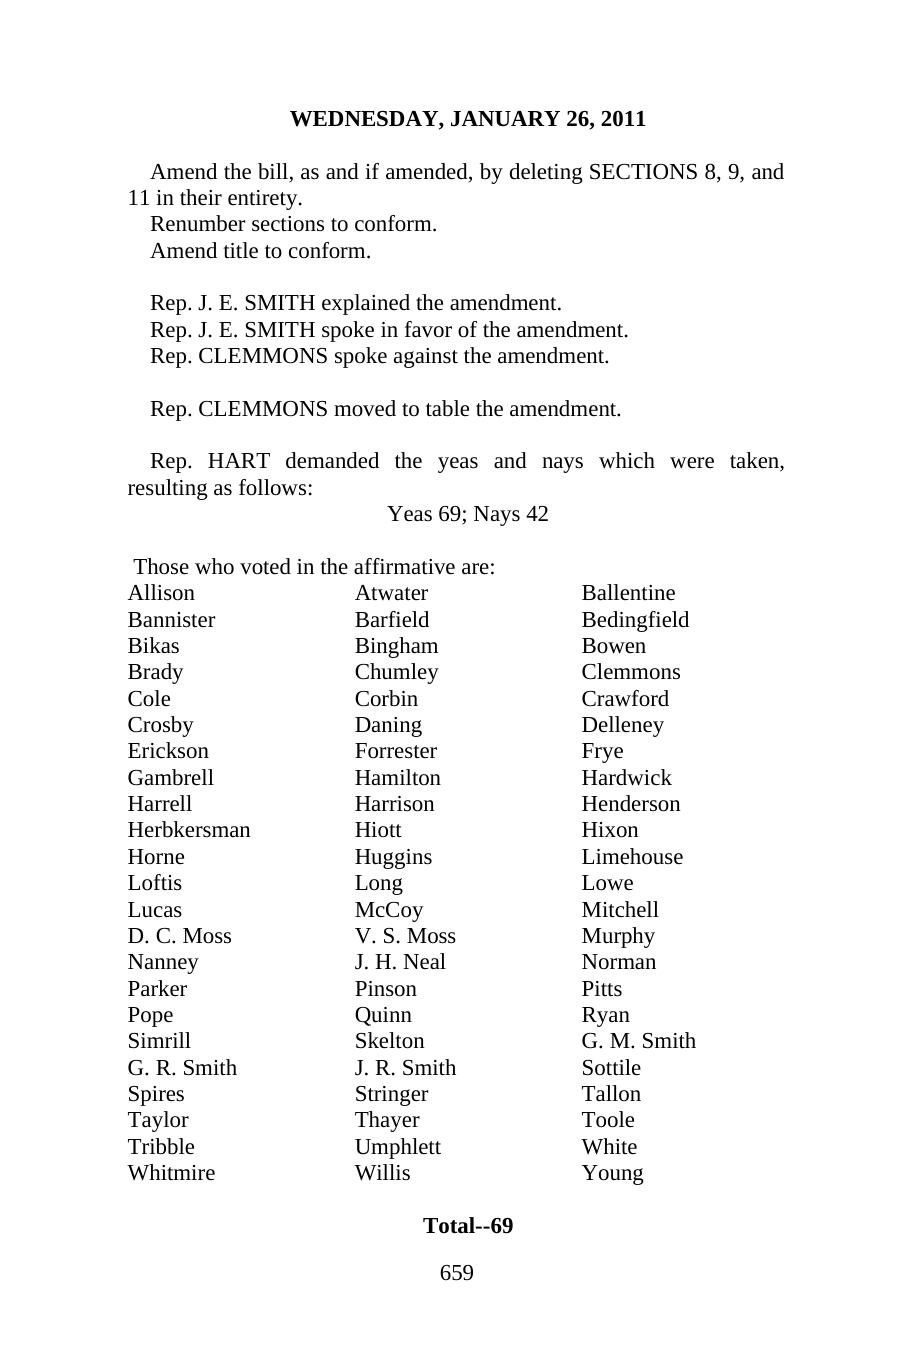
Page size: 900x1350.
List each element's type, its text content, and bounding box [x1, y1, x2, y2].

table_cell Quinn [343, 1001, 570, 1027]
table_cell J. R. Smith [343, 1054, 570, 1080]
table_header Allison [116, 579, 343, 606]
table_cell Norman [570, 948, 797, 975]
table_cell Forrester [343, 738, 570, 764]
table_cell Tallon [570, 1080, 797, 1106]
table_cell Limehouse [570, 843, 797, 869]
table_cell Parker [116, 975, 343, 1001]
text Total--69 [127, 1212, 786, 1238]
table_cell Harrell [116, 790, 343, 817]
table_cell Chumley [343, 659, 570, 685]
table_cell Simrill [116, 1028, 343, 1054]
table_cell Hixon [570, 817, 797, 843]
text Renumber sections to conform. [127, 210, 786, 237]
table_cell Hardwick [570, 764, 797, 790]
table_cell Bedingfield [570, 606, 797, 632]
table_cell Henderson [570, 790, 797, 817]
table_cell Lucas [116, 896, 343, 922]
table_cell Ryan [570, 1001, 797, 1027]
table_cell Loftis [116, 869, 343, 896]
table_cell Erickson [116, 738, 343, 764]
table_cell Bikas [116, 632, 343, 658]
table_cell Sottile [570, 1054, 797, 1080]
table_cell Young [570, 1159, 797, 1186]
table_cell Tribble [116, 1133, 343, 1159]
table_cell Daning [343, 711, 570, 737]
table_cell Skelton [343, 1028, 570, 1054]
table_cell Mitchell [570, 896, 797, 922]
table_cell Cole [116, 685, 343, 711]
text Rep. HART demanded the yeas and nays which were taken, resulting as follows: [127, 448, 786, 500]
table_cell Pope [116, 1001, 343, 1027]
table_cell Murphy [570, 922, 797, 948]
table_cell G. R. Smith [116, 1054, 343, 1080]
table_cell V. S. Moss [343, 922, 570, 948]
table_cell Umphlett [343, 1133, 570, 1159]
table_cell Hamilton [343, 764, 570, 790]
table_cell Brady [116, 659, 343, 685]
table_cell Taylor [116, 1106, 343, 1133]
table_cell Crosby [116, 711, 343, 737]
table_cell Willis [343, 1159, 570, 1186]
table_header Ballentine [570, 579, 797, 606]
table_cell Huggins [343, 843, 570, 869]
table_cell Long [343, 869, 570, 896]
table_cell Crawford [570, 685, 797, 711]
table_cell Frye [570, 738, 797, 764]
table_cell D. C. Moss [116, 922, 343, 948]
text Rep. J. E. SMITH explained the amendment. [127, 289, 786, 316]
table_cell Corbin [343, 685, 570, 711]
table_cell Toole [570, 1106, 797, 1133]
table_cell Herbkersman [116, 817, 343, 843]
table_cell Stringer [343, 1080, 570, 1106]
text Amend title to conform. [127, 237, 786, 263]
table_cell J. H. Neal [343, 948, 570, 975]
text Amend the bill, as and if amended, by deleting SECTIONS 8, 9, and 11 in their entirety. [127, 158, 786, 210]
table_cell Thayer [343, 1106, 570, 1133]
table_cell Clemmons [570, 659, 797, 685]
table_cell Hiott [343, 817, 570, 843]
table_cell Whitmire [116, 1159, 343, 1186]
table_cell Horne [116, 843, 343, 869]
table_cell Pitts [570, 975, 797, 1001]
table_cell Delleney [570, 711, 797, 737]
table_header Atwater [343, 579, 570, 606]
text Rep. CLEMMONS moved to table the amendment. [127, 395, 786, 421]
table_cell Bannister [116, 606, 343, 632]
table_cell Gambrell [116, 764, 343, 790]
text Yeas 69; Nays 42 [127, 500, 786, 527]
table_cell McCoy [343, 896, 570, 922]
text Rep. J. E. SMITH spoke in favor of the amendment. [127, 316, 786, 342]
table_cell Bowen [570, 632, 797, 658]
table_cell Lowe [570, 869, 797, 896]
text Rep. CLEMMONS spoke against the amendment. [127, 342, 786, 368]
table_cell Harrison [343, 790, 570, 817]
table_cell Nanney [116, 948, 343, 975]
table_cell Spires [116, 1080, 343, 1106]
table_cell G. M. Smith [570, 1028, 797, 1054]
table_cell White [570, 1133, 797, 1159]
text Those who voted in the affirmative are: [127, 553, 786, 579]
table_cell Barfield [343, 606, 570, 632]
table_cell Pinson [343, 975, 570, 1001]
table_cell Bingham [343, 632, 570, 658]
